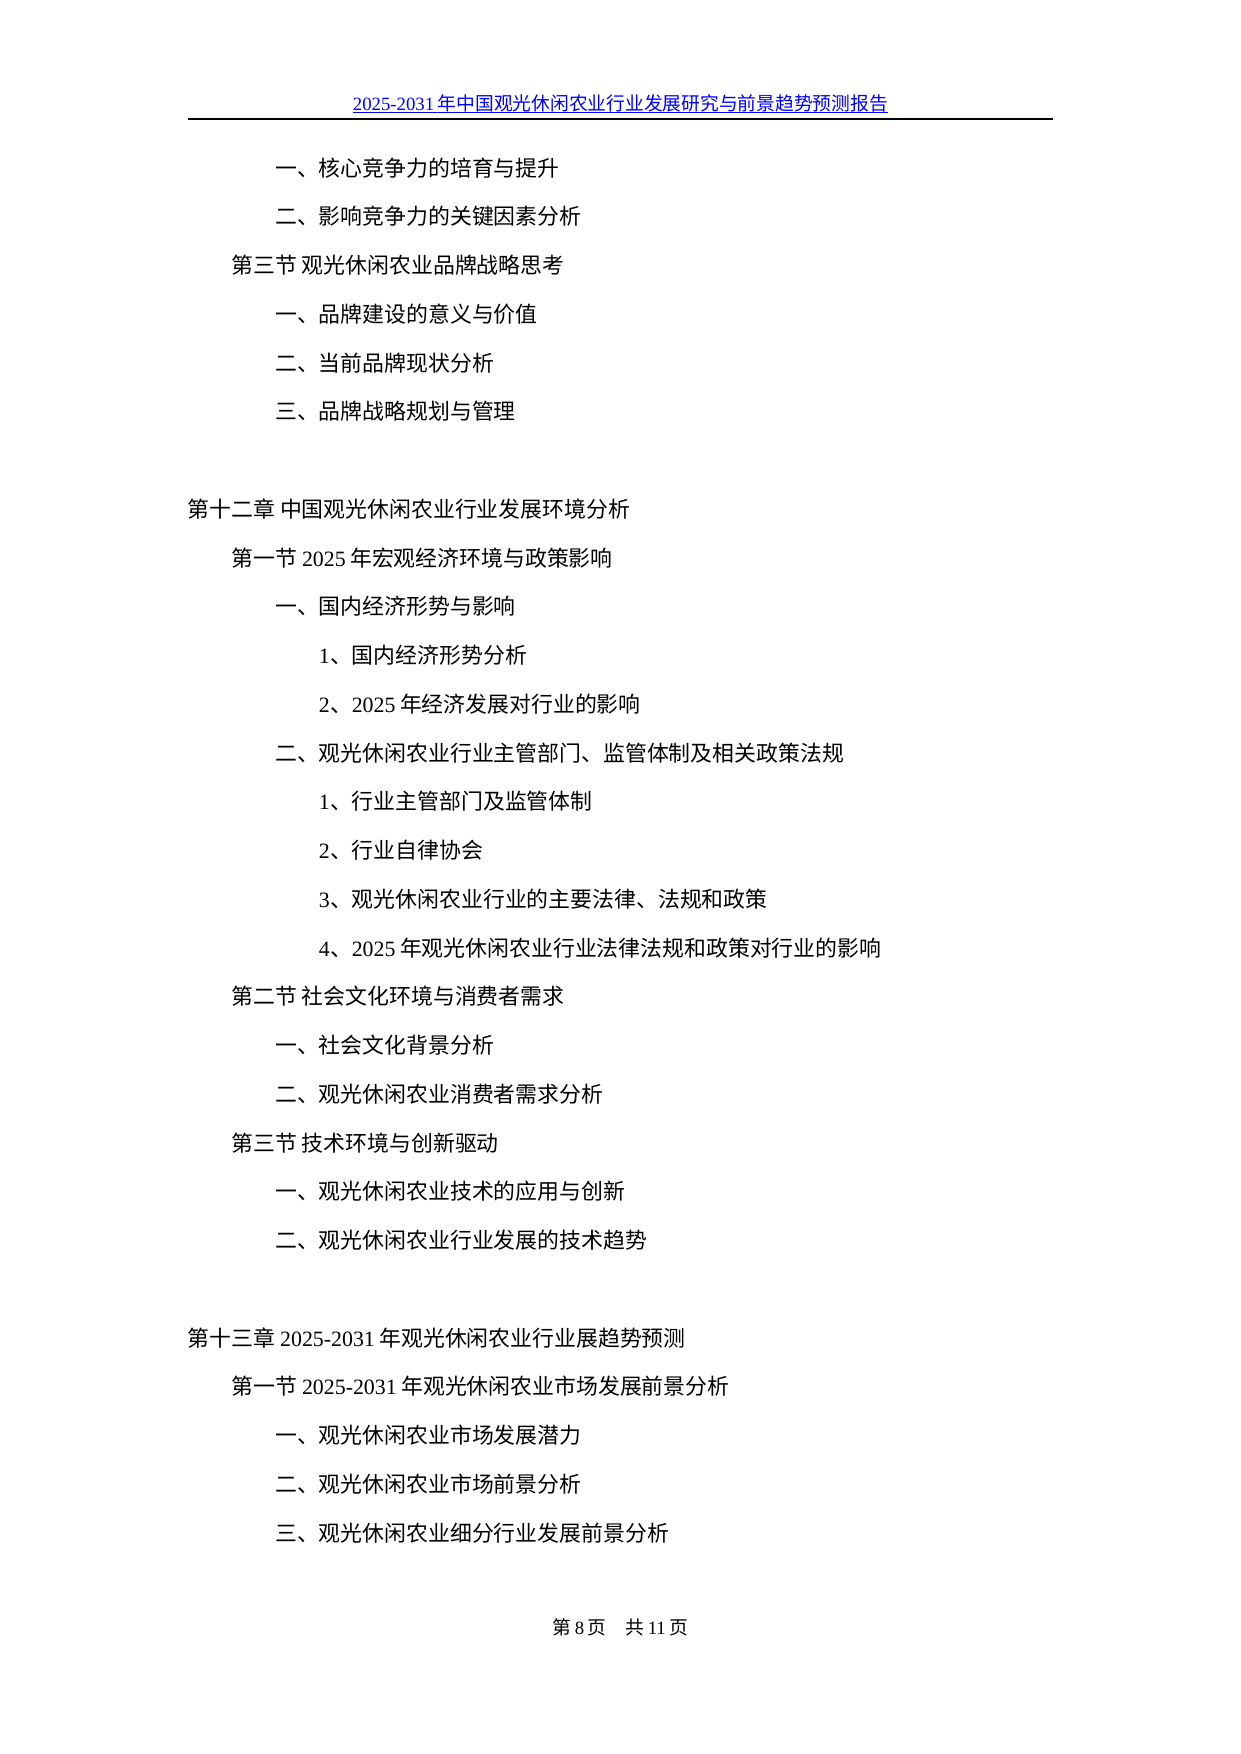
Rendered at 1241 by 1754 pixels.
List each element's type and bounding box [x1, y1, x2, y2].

text [187, 150, 1053, 1548]
